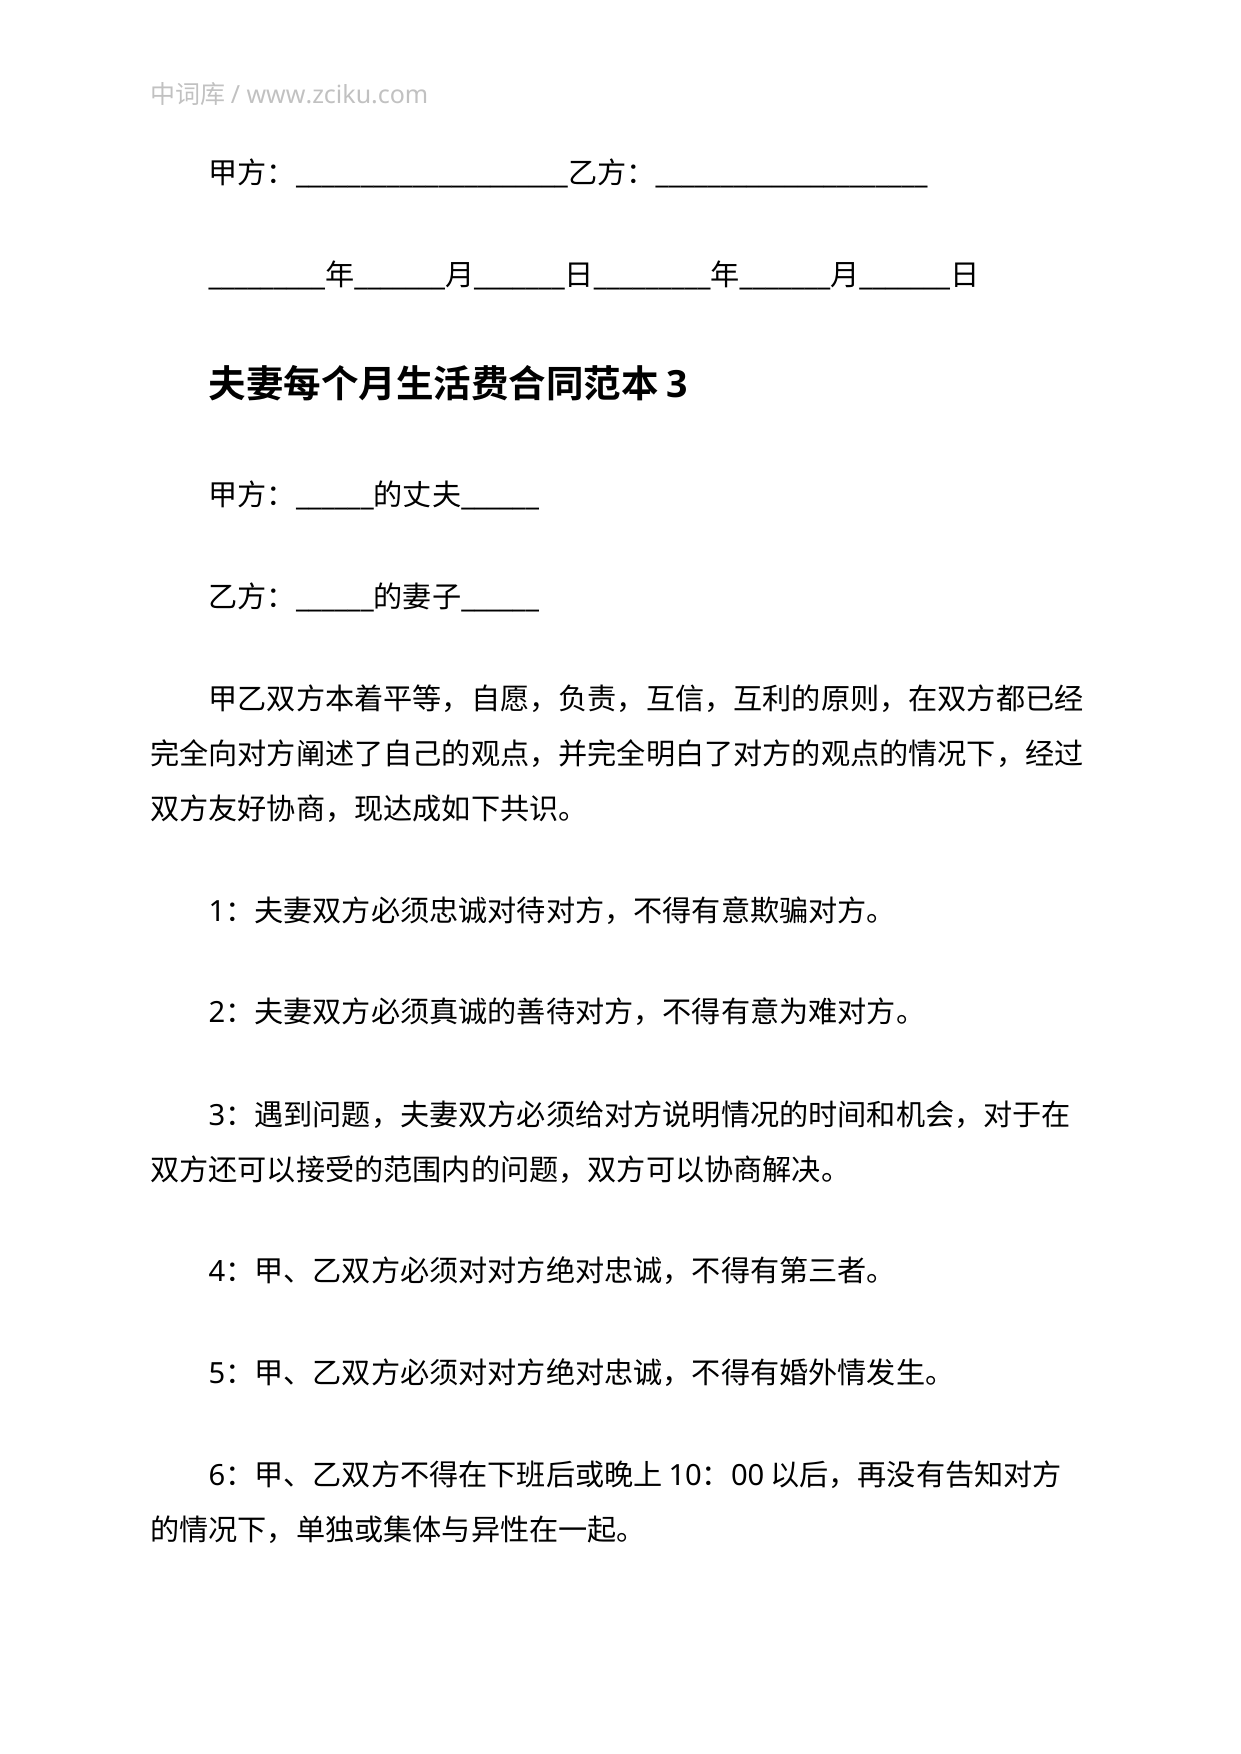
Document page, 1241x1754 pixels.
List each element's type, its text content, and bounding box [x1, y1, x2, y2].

text 甲方：______的丈夫______ [150, 472, 1090, 514]
text 4：甲、乙双方必须对对方绝对忠诚，不得有第三者。 [150, 1248, 1090, 1290]
text 甲方：_____________________乙方：_____________________ [150, 150, 1090, 192]
text _________年_______月_______日_________年_______月_______日 [150, 252, 1090, 294]
text 5：甲、乙双方必须对对方绝对忠诚，不得有婚外情发生。 [150, 1350, 1090, 1392]
text 甲乙双方本着平等，自愿，负责，互信，互利的原则，在双方都已经完全向对方阐述了自己的观点，并完全明白了对方的观点的情况下，经过双方友好协商，现达成如下共识。 [150, 676, 1090, 828]
text 1：夫妻双方必须忠诚对待对方，不得有意欺骗对方。 [150, 887, 1090, 929]
text 乙方：______的妻子______ [150, 573, 1090, 616]
text 2：夫妻双方必须真诚的善待对方，不得有意为难对方。 [150, 989, 1090, 1031]
text 夫妻每个月生活费合同范本3 [150, 354, 1090, 408]
text 6：甲、乙双方不得在下班后或晚上10：00以后，再没有告知对方的情况下，单独或集体与异性在一起。 [150, 1452, 1090, 1549]
text 3：遇到问题，夫妻双方必须给对方说明情况的时间和机会，对于在双方还可以接受的范围内的问题，双方可以协商解决。 [150, 1091, 1090, 1188]
